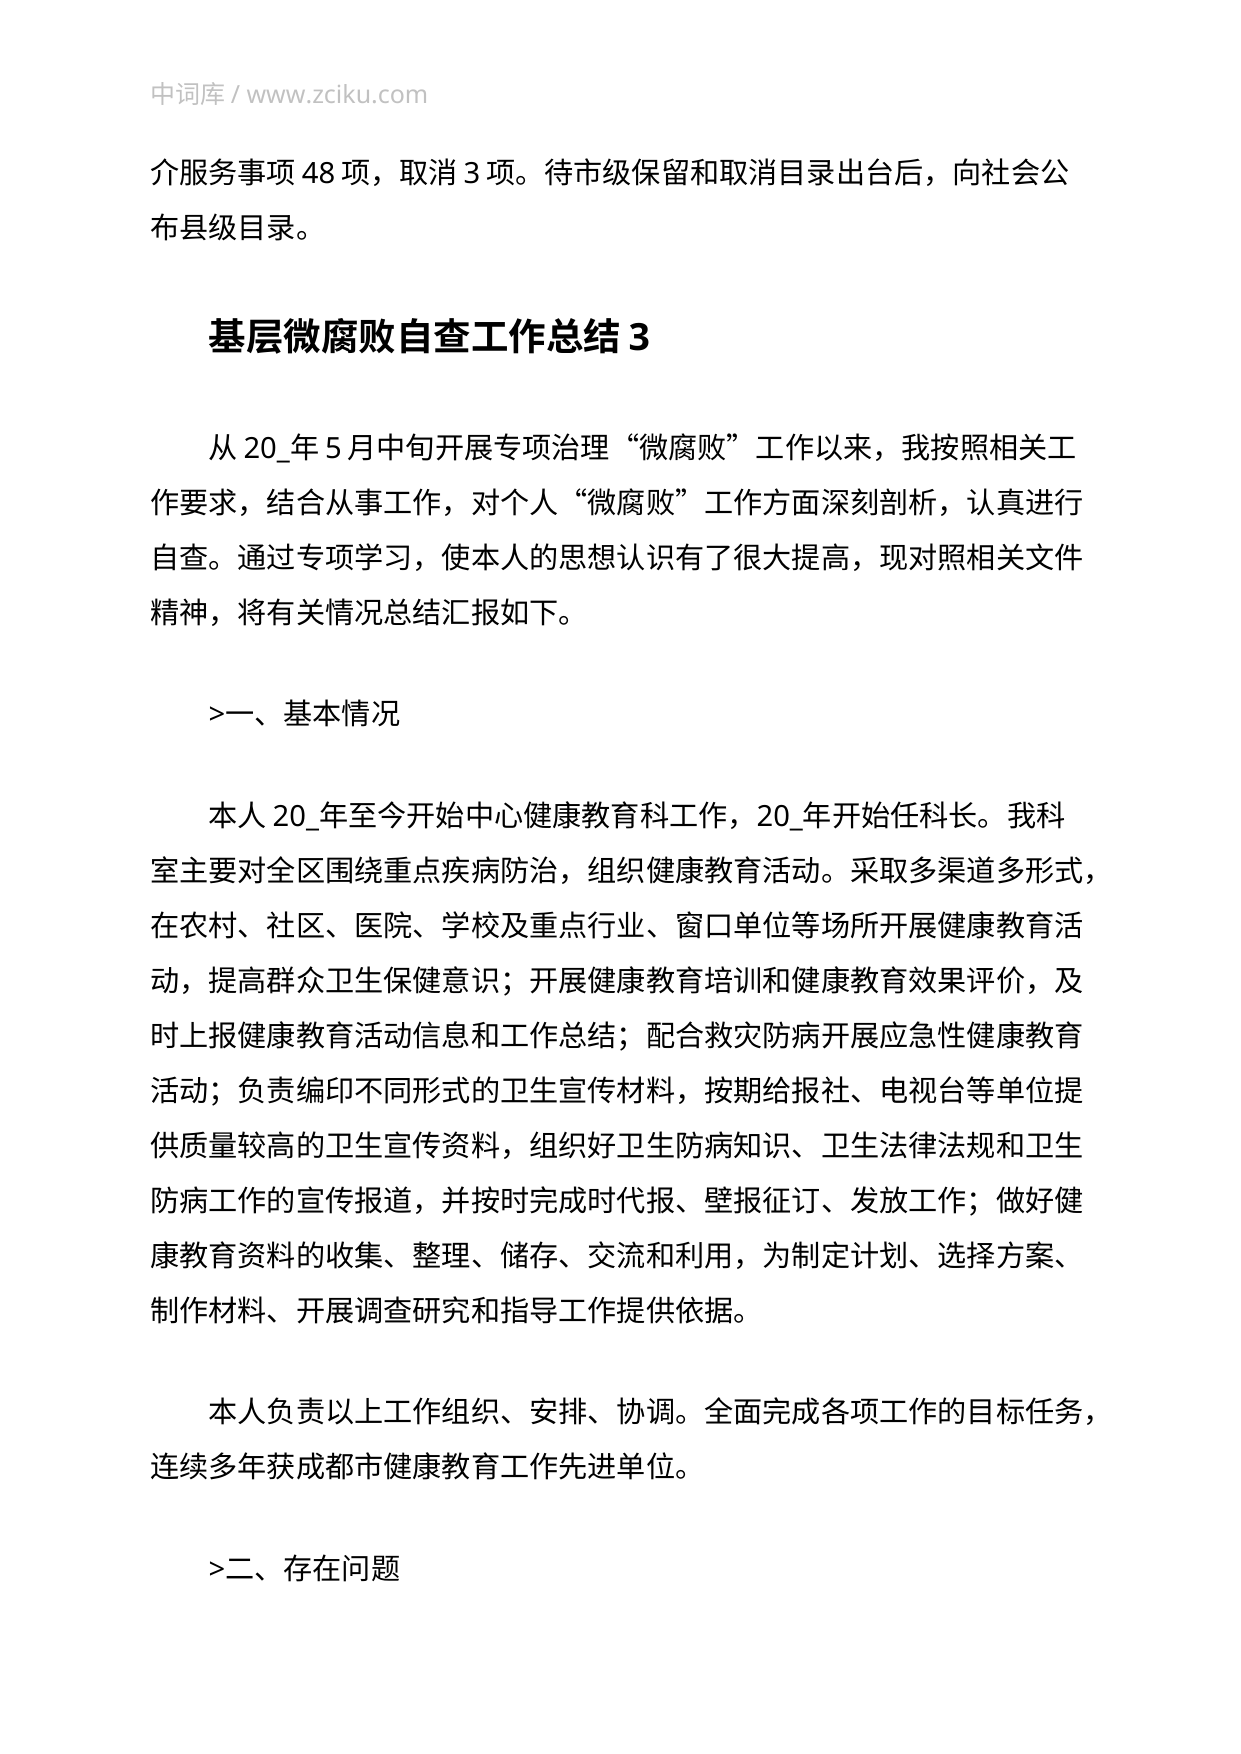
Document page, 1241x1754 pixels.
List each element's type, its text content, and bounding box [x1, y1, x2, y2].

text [150, 150, 1090, 247]
text 基层微腐败自查工作总结3 [150, 307, 1090, 361]
text >一、基本情况 [150, 691, 1090, 733]
text 本人负责以上工作组织、安排、协调。全面完成各项工作的目标任务，连续多年获成都市健康教育工作先进单位。 [150, 1389, 1090, 1486]
text >二、存在问题 [150, 1546, 1090, 1588]
text 从20_年5月中旬开展专项治理“微腐败”工作以来，我按照相关工作要求，结合从事工作，对个人“微腐败”工作方面深刻剖析，认真进行自查。通过专项学习，使本人的思想认识有了很大提高，现对照相关文件精神，将有关情况总结汇报如下。 [150, 424, 1090, 631]
text 本人20_年至今开始中心健康教育科工作，20_年开始任科长。我科室主要对全区围绕重点疾病防治，组织健康教育活动。采取多渠道多形式，在农村、社区、医院、学校及重点行业、窗口单位等场所开展健康教育活动，提高群众卫生保健意识；开展健康教育培训和健康教育效果评价，及时上报健康教育活动信息和工作总结；配合救灾防病开展应急性健康教育活动；负责编印不同形式的卫生宣传材料，按期给报社、电视台等单位提供质量较高的卫生宣传资料，组织好卫生防病知识、卫生法律法规和卫生防病工作的宣传报道，并按时完成时代报、壁报征订、发放工作；做好健康教育资料的收集、整理、储存、交流和利用，为制定计划、选择方案、制作材料、开展调查研究和指导工作提供依据。 [150, 793, 1090, 1329]
